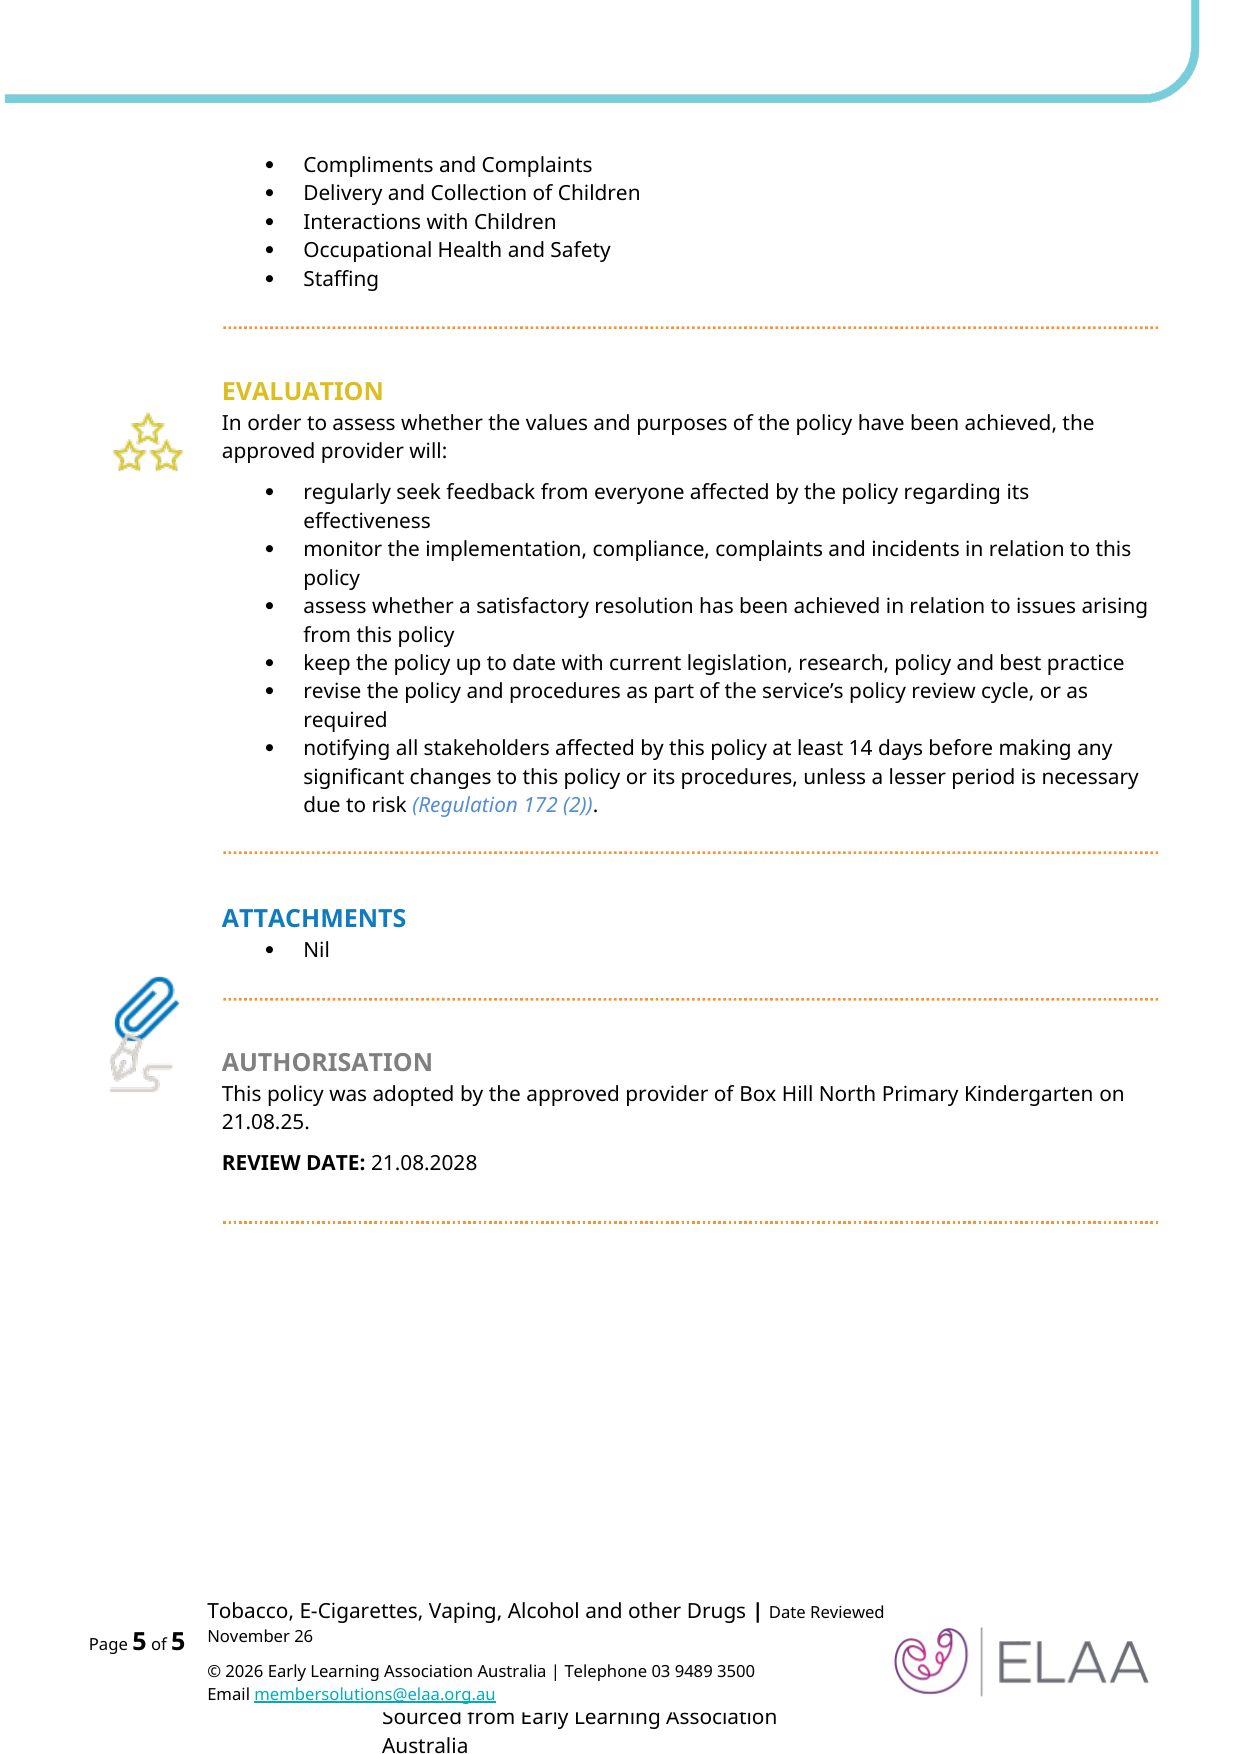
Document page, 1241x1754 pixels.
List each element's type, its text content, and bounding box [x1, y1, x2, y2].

text Staffing [266, 264, 1152, 292]
text assess whether a satisfactory resolution has been achieved in relation to issues arising from this policy [266, 591, 1152, 648]
picture [4, 0, 1241, 126]
text Attachments [222, 901, 1152, 935]
text This policy was adopted by the approved provider of on 21.08.25. [222, 1079, 1152, 1136]
text Nil [266, 935, 1152, 963]
text Compliments and Complaints [266, 150, 1152, 178]
text notifying all stakeholders affected by this policy at least 14 days before making any significant changes to this policy or its procedures, unless a lesser period is necessary due to risk (Regulation 172 (2)). [266, 733, 1152, 819]
text Authorisation [222, 1045, 1152, 1079]
picture [106, 404, 185, 474]
picture [890, 1625, 1152, 1714]
picture [73, 940, 215, 1131]
text revise the policy and procedures as part of the service’s policy review cycle, or as required [266, 677, 1152, 733]
text regularly seek feedback from everyone affected by the policy regarding its effectiveness [266, 477, 1152, 534]
text REVIEW DATE: 21.08.2028 [222, 1148, 1152, 1177]
text monitor the implementation, compliance, complaints and incidents in relation to this policy [266, 534, 1152, 591]
text Occupational Health and Safety [266, 235, 1152, 264]
text Evaluation [222, 374, 1152, 408]
text keep the policy up to date with current legislation, research, policy and best practice [266, 648, 1152, 677]
text Delivery and Collection of Children [266, 178, 1152, 207]
text In order to assess whether the values and purposes of the policy have been achieved, the approved provider will: [222, 408, 1152, 465]
text Interactions with Children [266, 207, 1152, 235]
